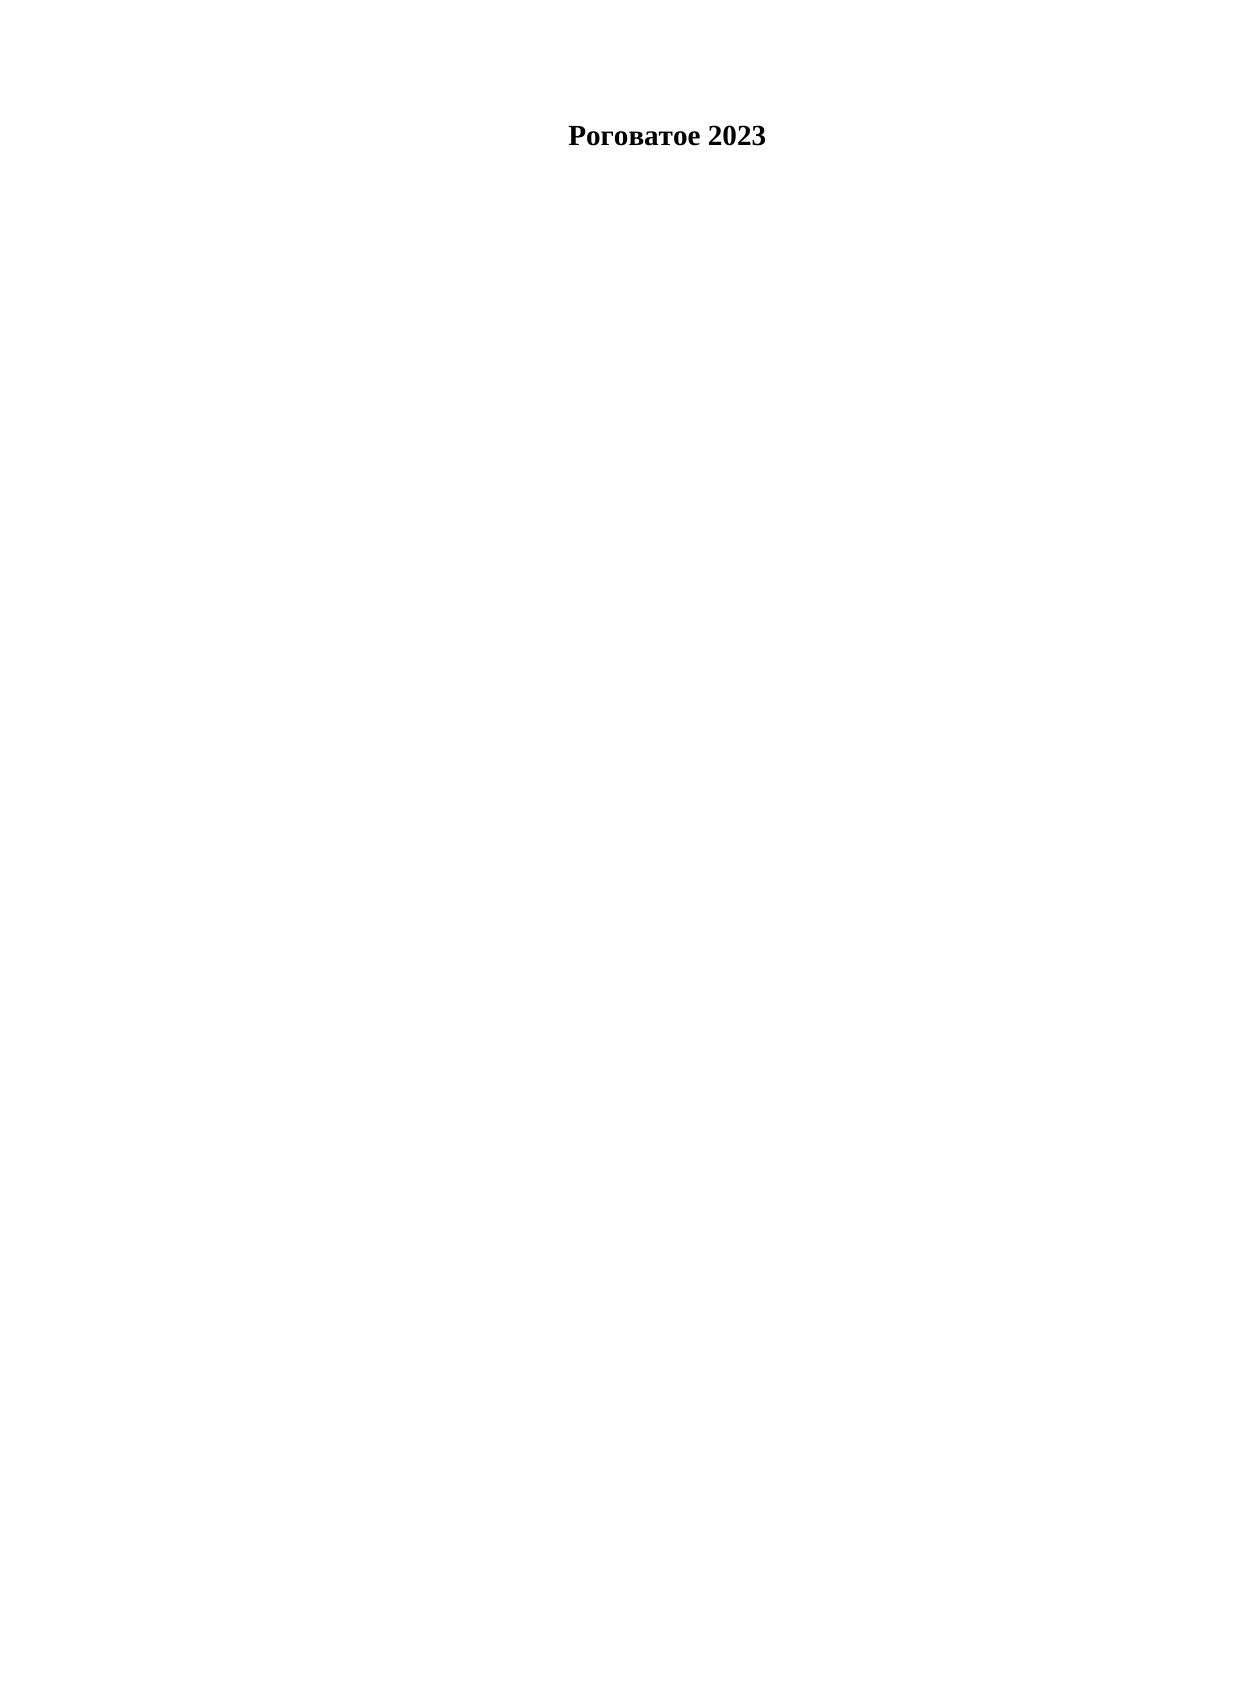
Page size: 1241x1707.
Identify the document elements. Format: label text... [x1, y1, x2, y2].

text ​‌Роговатое 2023 ‌​ [190, 118, 1152, 152]
